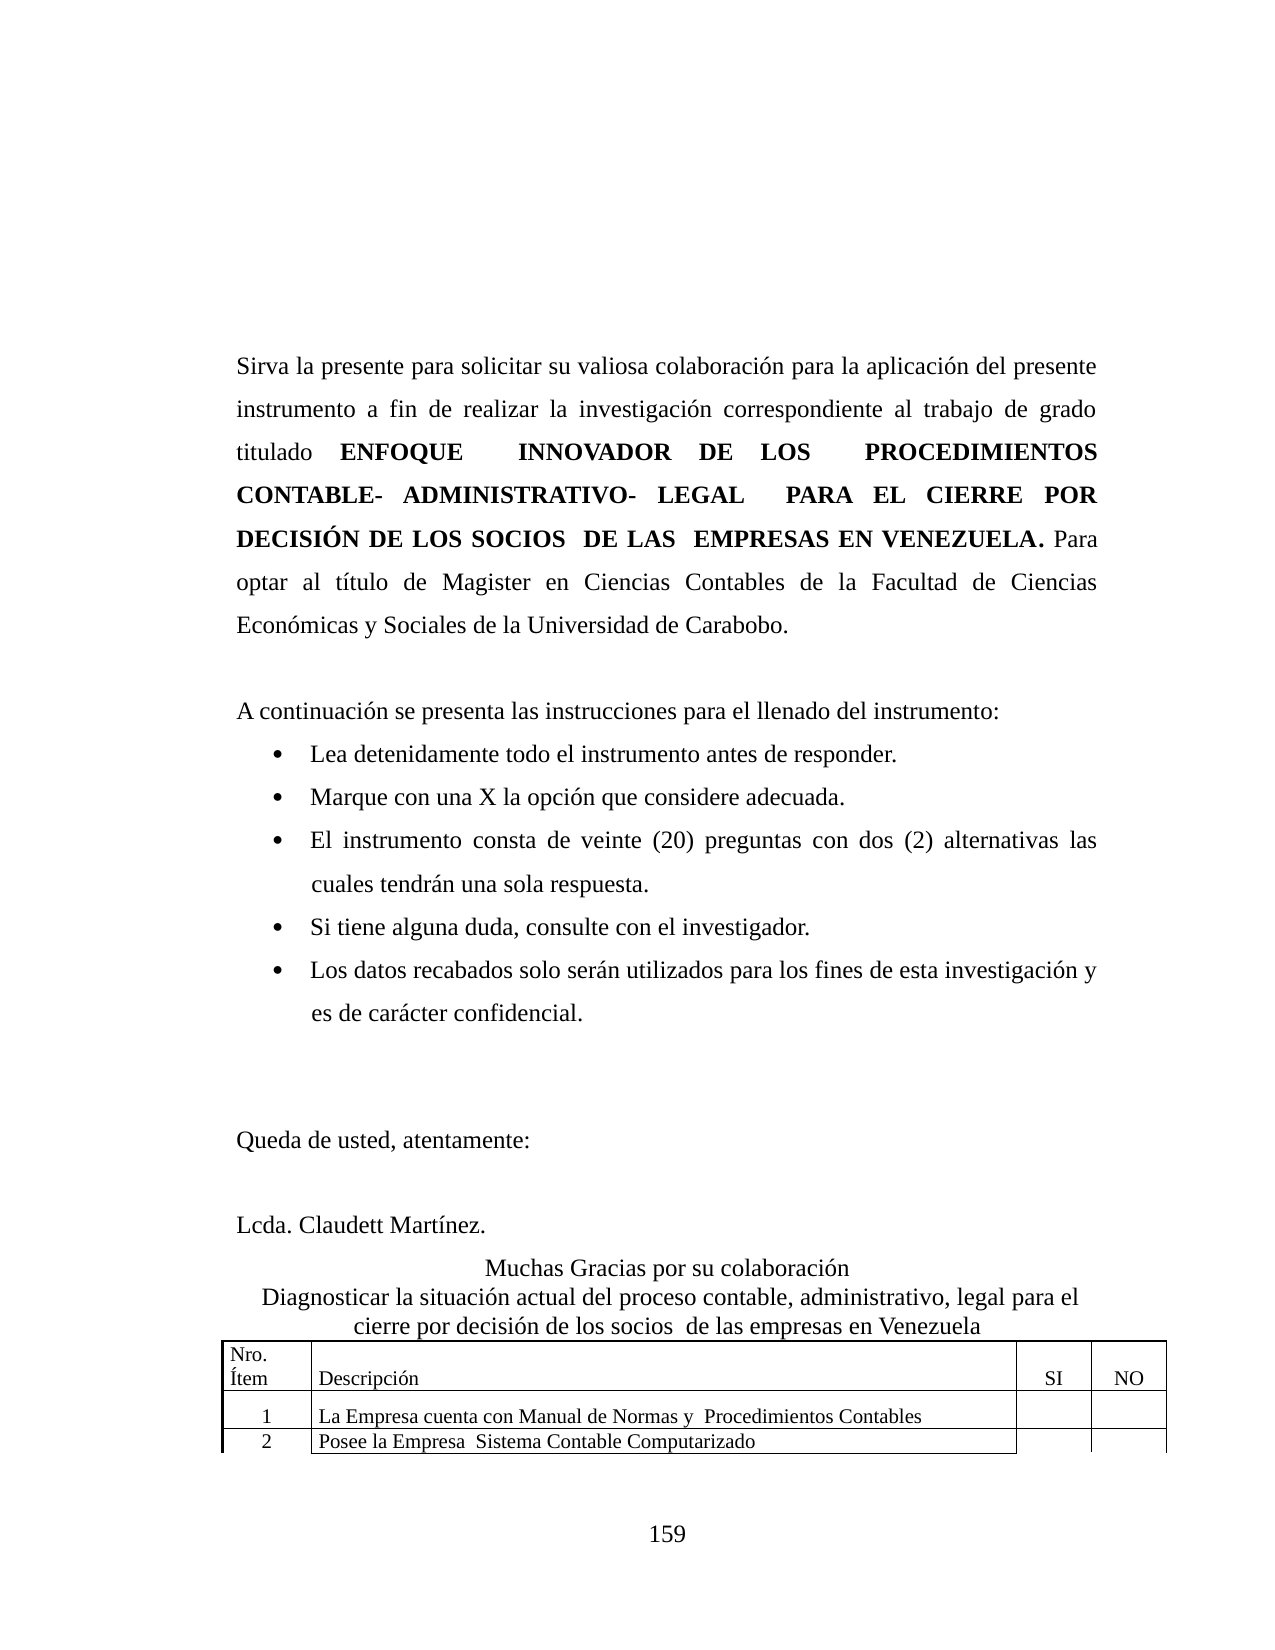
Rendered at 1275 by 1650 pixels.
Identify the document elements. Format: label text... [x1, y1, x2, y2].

list Los datos recabados solo serán utilizados para los fines de esta investigación y es de carácter confidencial. [274, 955, 1098, 1027]
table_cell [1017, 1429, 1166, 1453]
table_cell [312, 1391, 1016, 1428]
list El instrumento consta de veinte (20) preguntas con dos (2) alternativas las cuales tendrán una sola respuesta. [274, 826, 1098, 897]
text A continuación se presenta las instrucciones para el llenado del instrumento: [236, 696, 1098, 725]
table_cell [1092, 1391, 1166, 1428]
text Lcda. Claudett Martínez. [236, 1210, 1098, 1239]
list Lea detenidamente todo el instrumento antes de responder. [274, 739, 1098, 768]
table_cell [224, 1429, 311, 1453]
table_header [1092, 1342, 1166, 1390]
list Si tiene alguna duda, consulte con el investigador. [274, 912, 1098, 941]
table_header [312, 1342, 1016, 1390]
text Queda de usted, atentamente: [236, 1125, 1098, 1154]
list Marque con una X la opción que considere adecuada. [274, 782, 1098, 811]
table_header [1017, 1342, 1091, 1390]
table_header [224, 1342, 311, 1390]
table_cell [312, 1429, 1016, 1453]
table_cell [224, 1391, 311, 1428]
text Diagnosticar la situación actual del proceso contable, administrativo, legal para el cierre por decisión de los socios de las empresas en Venezuela [236, 1282, 1098, 1340]
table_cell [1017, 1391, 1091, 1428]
text Sirva la presente para solicitar su valiosa colaboración para la aplicación del presente instrumento a fin de realizar la investigación correspondiente al trabajo de grado titulado ENFOQUE innovador de LOS procedimientos contable- administrativo- LEGAL para el cierre por decisión de los socios de las empresas en Venezuela. Para optar al título de Magister en Ciencias Contables de la Facultad de Ciencias Económicas y Sociales de la Universidad de Carabobo. [236, 351, 1098, 639]
text Muchas Gracias por su colaboración [236, 1253, 1098, 1282]
